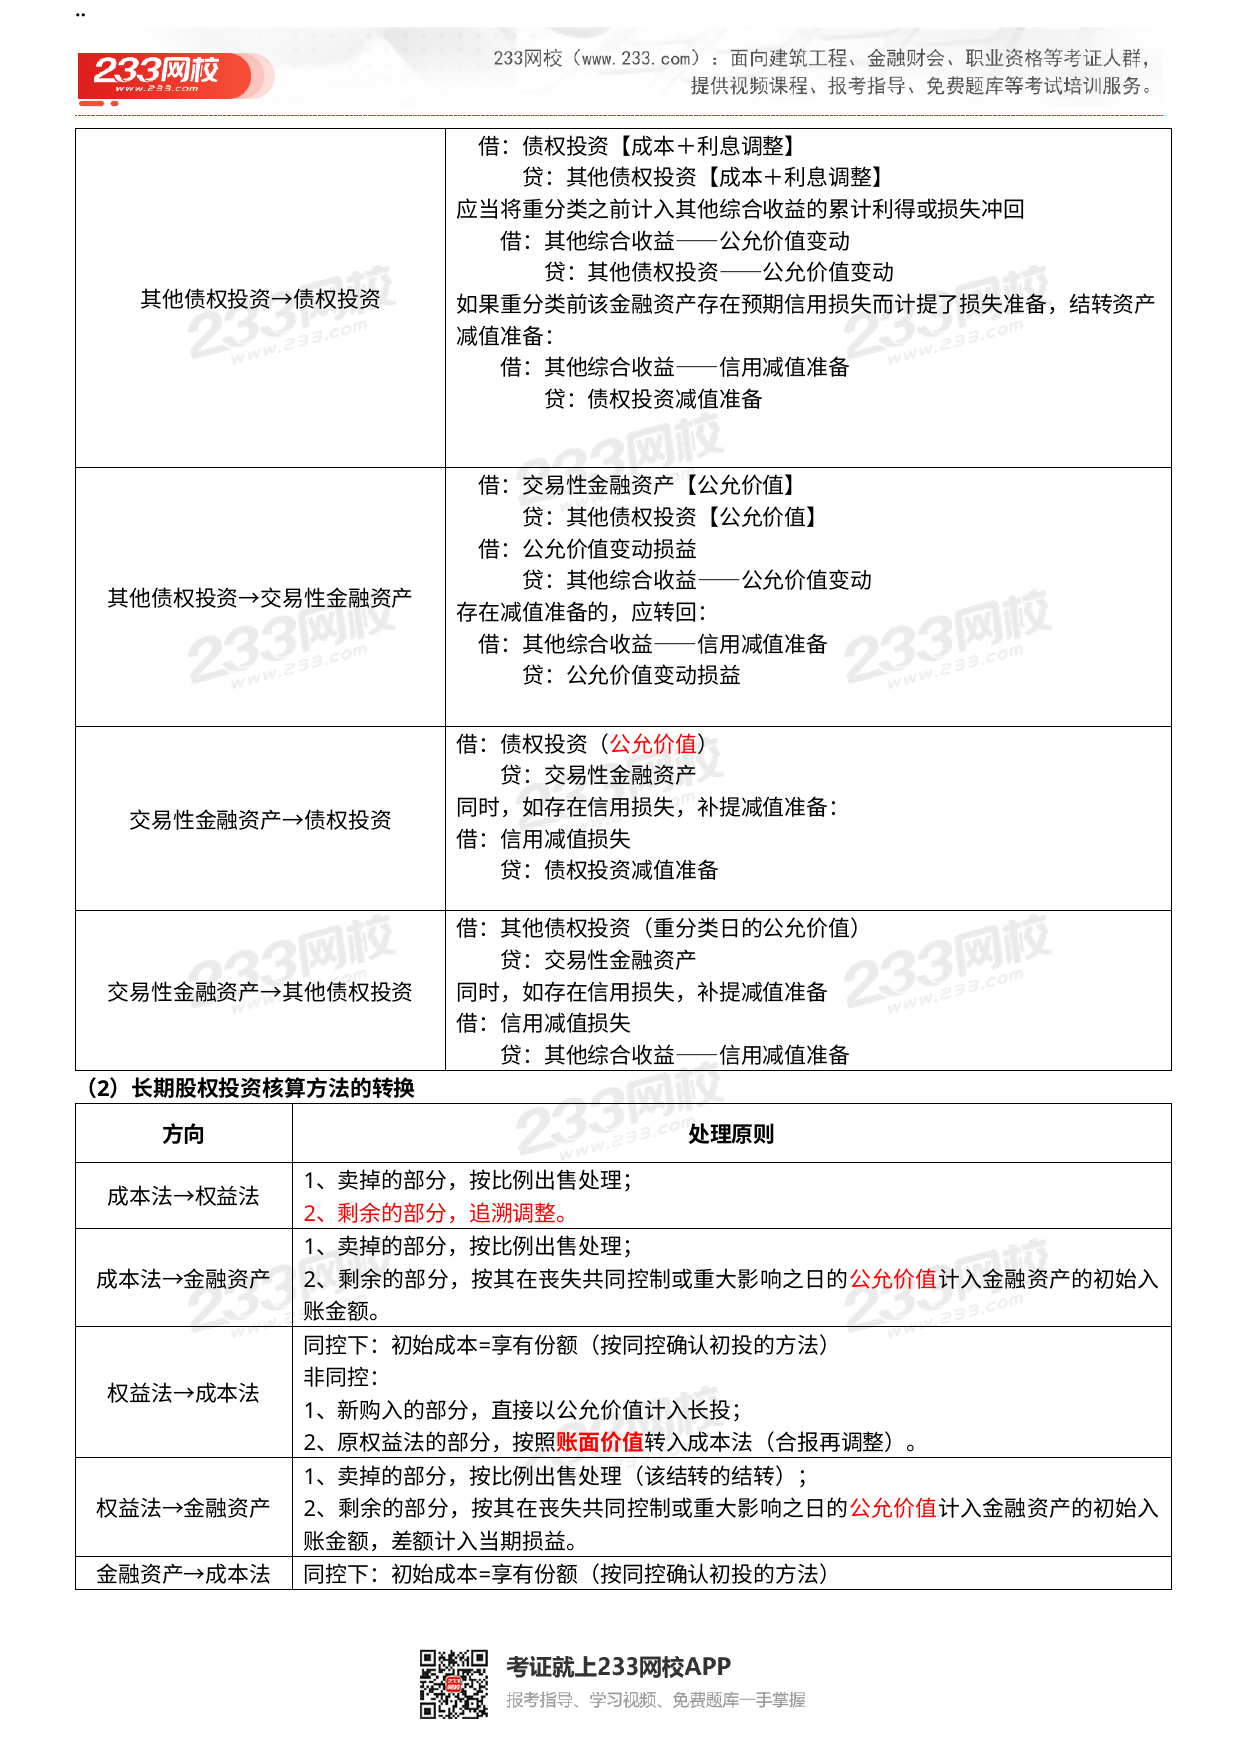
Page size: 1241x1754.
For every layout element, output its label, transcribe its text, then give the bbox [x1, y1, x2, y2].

table_cell 借：交易性金融资产【公允价值】 贷：其他债权投资【公允价值】 借：公允价值变动损益 贷：其他综合收益——公允价值变动 存在减值准备的，应转回： 借：其他综合收益——信用减值准备 贷：公允价值变动损益 [446, 468, 1171, 726]
table_cell 权益法→金融资产 [76, 1458, 292, 1556]
table_cell 成本法→金融资产 [76, 1229, 292, 1326]
table_header 处理原则 [293, 1104, 1171, 1162]
table_cell 交易性金融资产→其他债权投资 [76, 911, 445, 1070]
table_cell 1、卖掉的部分，按比例出售处理； 2、剩余的部分，按其在丧失共同控制或重大影响之日的公允价值计入金融资产的初始入账金额。 [293, 1229, 1171, 1326]
table_cell 借：债权投资（公允价值） 贷：交易性金融资产 同时，如存在信用损失，补提减值准备： 借：信用减值损失 贷：债权投资减值准备 [446, 727, 1171, 910]
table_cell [293, 1557, 1171, 1589]
table_cell 借：债权投资【成本＋利息调整】 贷：其他债权投资【成本＋利息调整】 应当将重分类之前计入其他综合收益的累计利得或损失冲回 借：其他综合收益——公允价值变动 贷：其他债权投资——公允价值变动 如果重分类前该金融资产存在预期信用损失而计提了损失准备，结转资产减值准备： 借：其他综合收益——信用减值准备 贷：债权投资减值准备 [446, 129, 1171, 467]
table_cell 权益法→成本法 [76, 1327, 292, 1457]
table_header 方向 [76, 1104, 292, 1162]
table_cell 借：其他债权投资（重分类日的公允价值） 贷：交易性金融资产 同时，如存在信用损失，补提减值准备 借：信用减值损失 贷：其他综合收益——信用减值准备 [446, 911, 1171, 1070]
table_cell 1、卖掉的部分，按比例出售处理（该结转的结转）； 2、剩余的部分，按其在丧失共同控制或重大影响之日的公允价值计入金融资产的初始入账金额，差额计入当期损益。 [293, 1458, 1171, 1556]
picture [75, 1634, 1164, 1719]
table_cell 1、卖掉的部分，按比例出售处理； 2、剩余的部分，追溯调整。 [293, 1163, 1171, 1228]
text （2）长期股权投资核算方法的转换 [75, 1071, 1165, 1103]
table_cell 同控下：初始成本=享有份额（按同控确认初投的方法） 非同控： 1、新购入的部分，直接以公允价值计入长投； 2、原权益法的部分，按照账面价值转入成本法（合报再调整）。 [293, 1327, 1171, 1457]
table_cell 金融资产→成本法 [76, 1557, 292, 1589]
table_cell 成本法→权益法 [76, 1163, 292, 1228]
table_cell 其他债权投资→交易性金融资产 [76, 468, 445, 726]
table_cell 交易性金融资产→债权投资 [76, 727, 445, 910]
picture [75, 26, 1164, 117]
table_cell 其他债权投资→债权投资 [76, 129, 445, 467]
